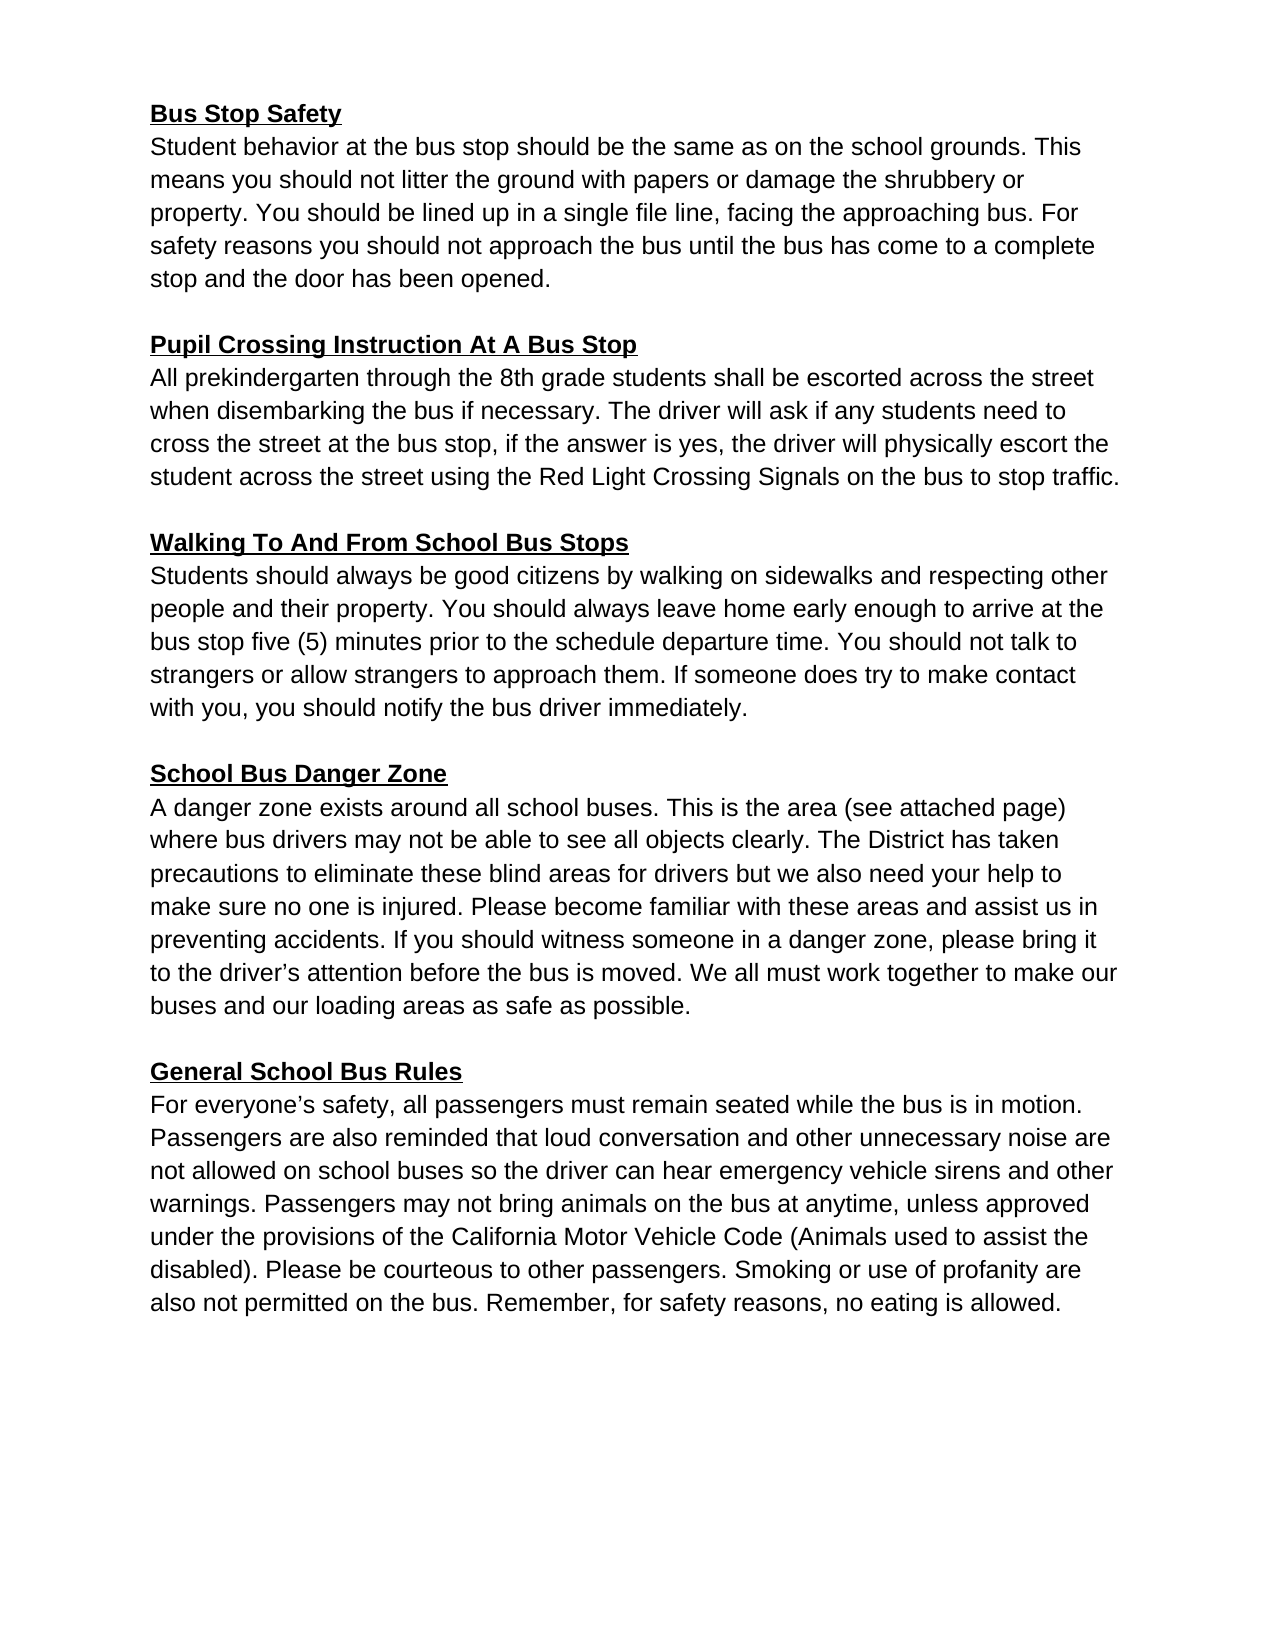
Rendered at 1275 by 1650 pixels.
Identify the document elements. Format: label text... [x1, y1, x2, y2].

text Bus Stop Safety [150, 99, 1125, 128]
text Pupil Crossing Instruction At A Bus Stop [150, 330, 1125, 359]
text Student behavior at the bus stop should be the same as on the school grounds. This means you should not litter the ground with papers or damage the shrubbery or property. You should be lined up in a single file line, facing the approaching bus. For safety reasons you should not approach the bus until the bus has come to a complete stop and the door has been opened. [150, 132, 1125, 293]
text Students should always be good citizens by walking on sidewalks and respecting other people and their property. You should always leave home early enough to arrive at the bus stop five (5) minutes prior to the schedule departure time. You should not talk to strangers or allow strangers to approach them. If someone does try to make contact with you, you should notify the bus driver immediately. [150, 561, 1125, 722]
text Walking To And From School Bus Stops [150, 528, 1125, 557]
text A danger zone exists around all school buses. This is the area (see attached page) where bus drivers may not be able to see all objects clearly. The District has taken precautions to eliminate these blind areas for drivers but we also need your help to make sure no one is injured. Please become familiar with these areas and assist us in preventing accidents. If you should witness someone in a danger zone, please bring it to the driver’s attention before the bus is moved. We all must work together to make our buses and our loading areas as safe as possible. [150, 792, 1125, 1019]
text General School Bus Rules [150, 1057, 1125, 1085]
text All prekindergarten through the 8th grade students shall be escorted across the street when disembarking the bus if necessary. The driver will ask if any students need to cross the street at the bus stop, if the answer is yes, the driver will physically escort the student across the street using the Red Light Crossing Signals on the bus to stop traffic. [150, 363, 1125, 491]
text For everyone’s safety, all passengers must remain seated while the bus is in motion. Passengers are also reminded that loud conversation and other unnecessary noise are not allowed on school buses so the driver can hear emergency vehicle sirens and other warnings. Passengers may not bring animals on the bus at anytime, unless approved under the provisions of the California Motor Vehicle Code (Animals used to assist the disabled). Please be courteous to other passengers. Smoking or use of profanity are also not permitted on the bus. Remember, for safety reasons, no eating is allowed. [150, 1090, 1125, 1317]
text School Bus Danger Zone [150, 759, 1125, 788]
